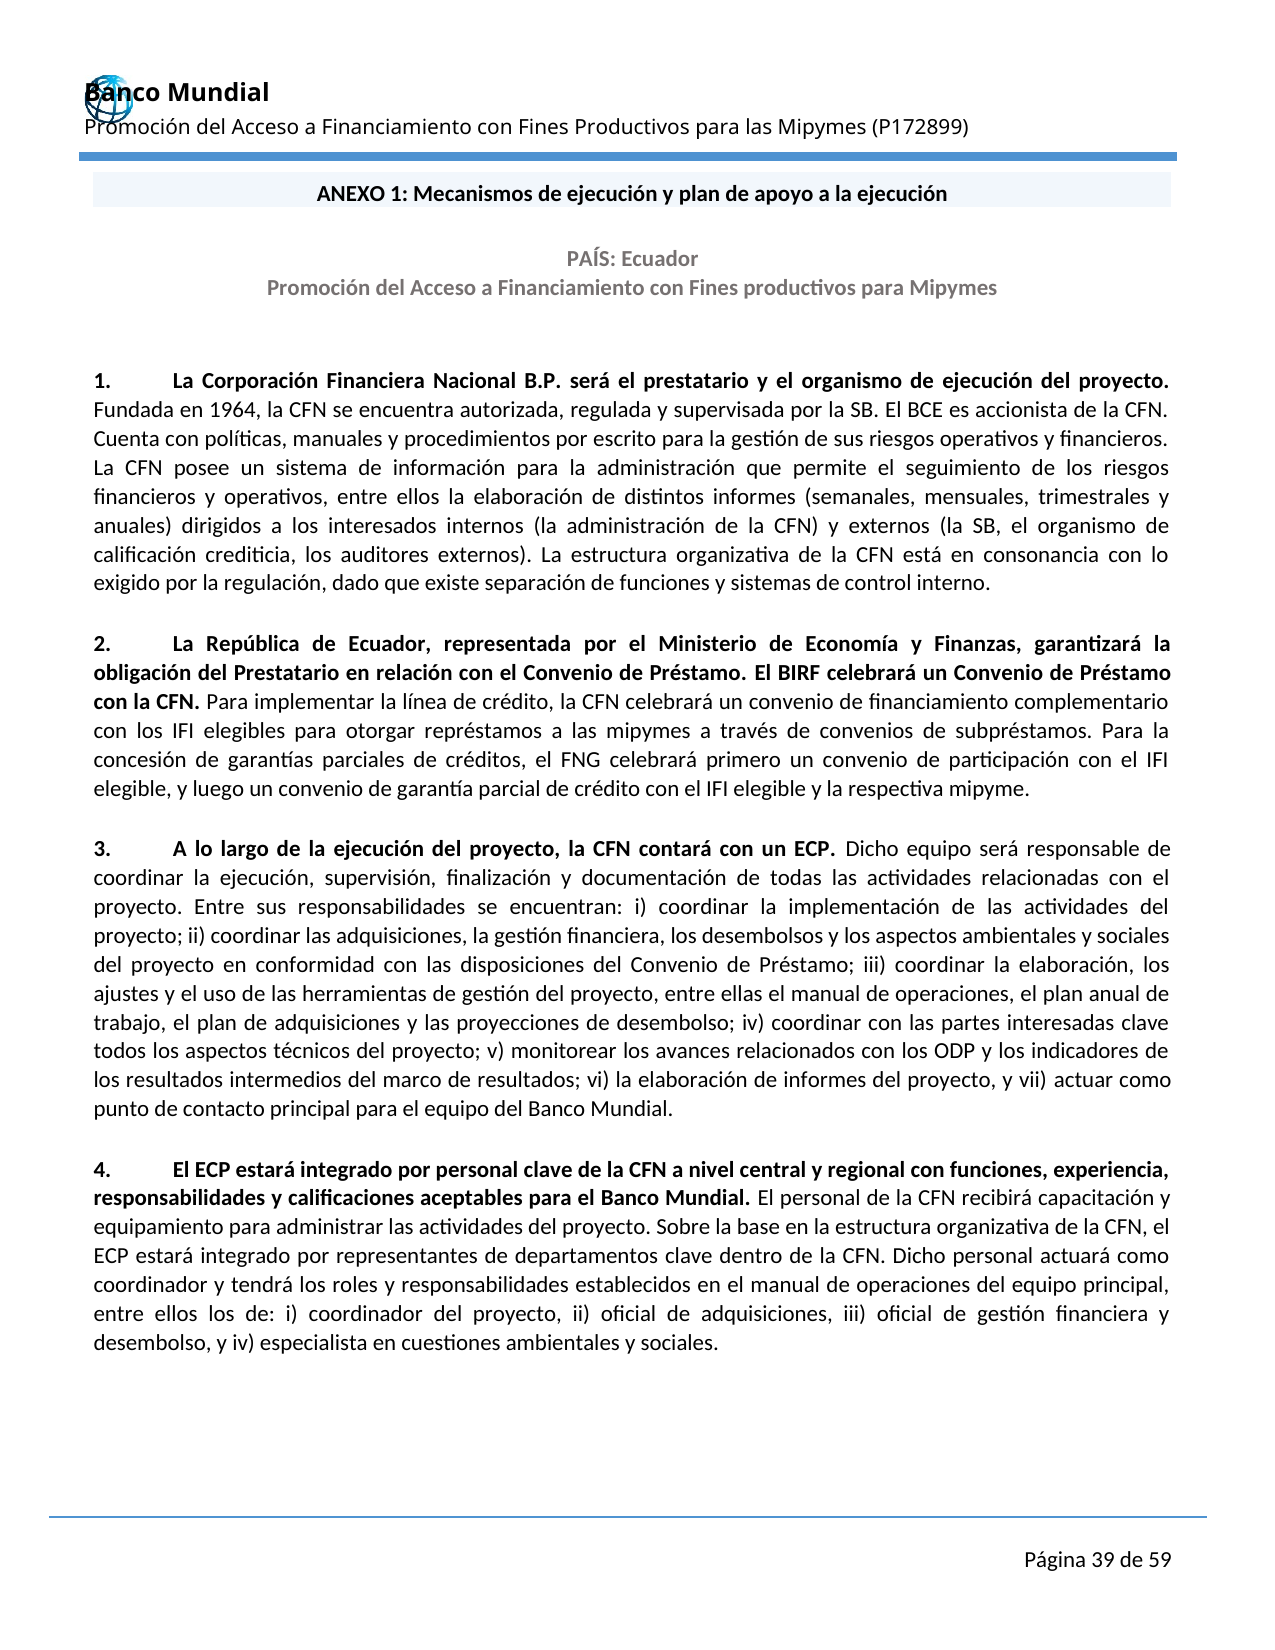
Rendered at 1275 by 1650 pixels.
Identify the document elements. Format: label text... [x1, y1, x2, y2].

text PAÍS: Ecuador [93, 244, 1171, 272]
text Promoción del Acceso a Financiamiento con Fines productivos para Mipymes [93, 273, 1171, 301]
list A lo largo de la ejecución del proyecto, la CFN contará con un ECP. Dicho equipo será responsable de coordinar la ejecución, supervisión, finalización y documentación de todas las actividades relacionadas con el proyecto. Entre sus responsabilidades se encuentran: i) coordinar la implementación de las actividades del proyecto; ii) coordinar las adquisiciones, la gestión financiera, los desembolsos y los aspectos ambientales y sociales del proyecto en conformidad con las disposiciones del Convenio de Préstamo; iii) coordinar la elaboración, los ajustes y el uso de las herramientas de gestión del proyecto, entre ellas el manual de operaciones, el plan anual de trabajo, el plan de adquisiciones y las proyecciones de desembolso; iv) coordinar con las partes interesadas clave todos los aspectos técnicos del proyecto; v) monitorear los avances relacionados con los ODP y los indicadores de los resultados intermedios del marco de resultados; vi) la elaboración de informes del proyecto, y vii) actuar como punto de contacto principal para el equipo del Banco Mundial. [93, 834, 1171, 1122]
picture [84, 75, 133, 123]
list El ECP estará integrado por personal clave de la CFN a nivel central y regional con funciones, experiencia, responsabilidades y calificaciones aceptables para el Banco Mundial. El personal de la CFN recibirá capacitación y equipamiento para administrar las actividades del proyecto. Sobre la base en la estructura organizativa de la CFN, el ECP estará integrado por representantes de departamentos clave dentro de la CFN. Dicho personal actuará como coordinador y tendrá los roles y responsabilidades establecidos en el manual de operaciones del equipo principal, entre ellos los de: i) coordinador del proyecto, ii) oficial de adquisiciones, iii) oficial de gestión financiera y desembolso, y iv) especialista en cuestiones ambientales y sociales. [93, 1155, 1171, 1356]
subtitle ANEXO 1: Mecanismos de ejecución y plan de apoyo a la ejecución [93, 172, 1171, 207]
list La Corporación Financiera Nacional B.P. será el prestatario y el organismo de ejecución del proyecto. Fundada en 1964, la CFN se encuentra autorizada, regulada y supervisada por la SB. El BCE es accionista de la CFN. Cuenta con políticas, manuales y procedimientos por escrito para la gestión de sus riesgos operativos y financieros. La CFN posee un sistema de información para la administración que permite el seguimiento de los riesgos financieros y operativos, entre ellos la elaboración de distintos informes (semanales, mensuales, trimestrales y anuales) dirigidos a los interesados internos (la administración de la CFN) y externos (la SB, el organismo de calificación crediticia, los auditores externos). La estructura organizativa de la CFN está en consonancia con lo exigido por la regulación, dado que existe separación de funciones y sistemas de control interno. [93, 367, 1171, 597]
list La República de Ecuador, representada por el Ministerio de Economía y Finanzas, garantizará la obligación del Prestatario en relación con el Convenio de Préstamo. El BIRF celebrará un Convenio de Préstamo con la CFN. Para implementar la línea de crédito, la CFN celebrará un convenio de financiamiento complementario con los IFI elegibles para otorgar représtamos a las mipymes a través de convenios de subpréstamos. Para la concesión de garantías parciales de créditos, el FNG celebrará primero un convenio de participación con el IFI elegible, y luego un convenio de garantía parcial de crédito con el IFI elegible y la respectiva mipyme. [93, 629, 1171, 802]
